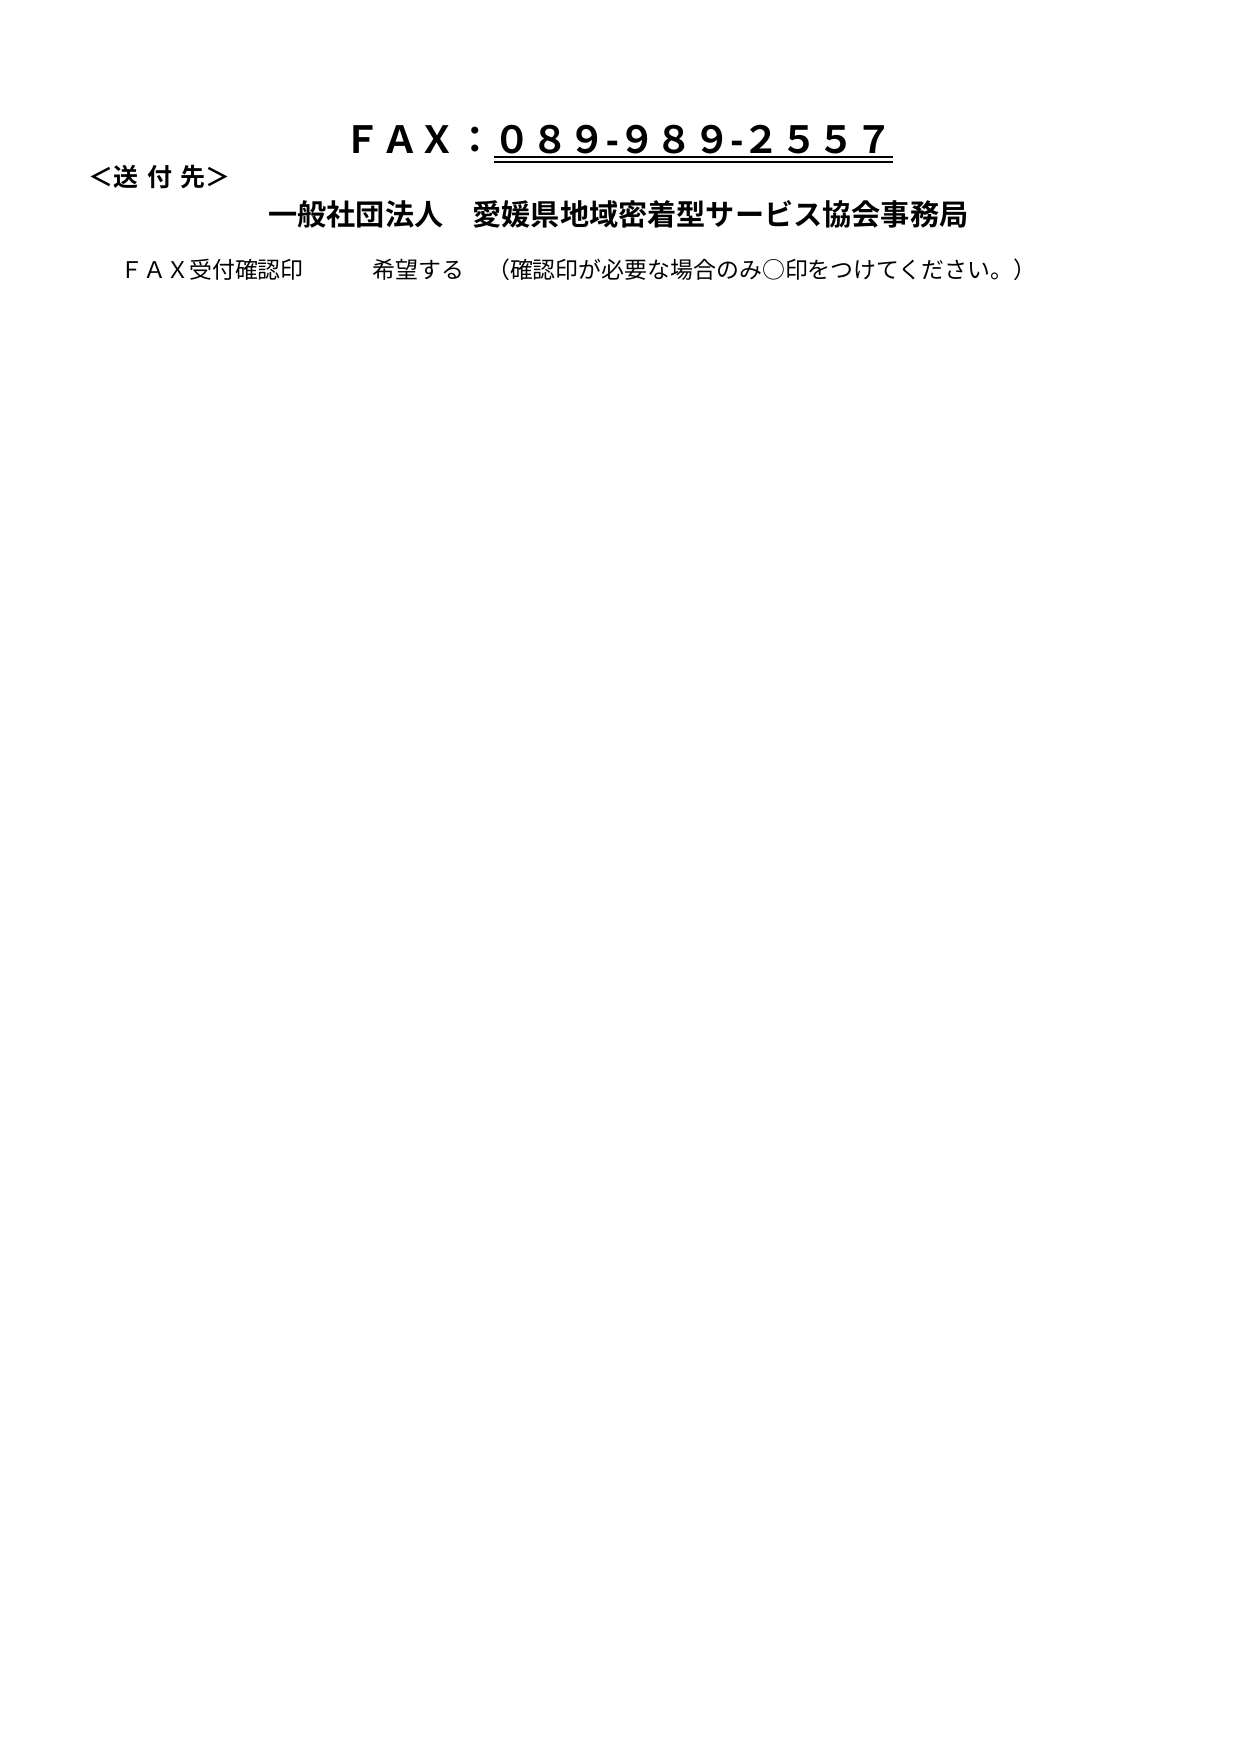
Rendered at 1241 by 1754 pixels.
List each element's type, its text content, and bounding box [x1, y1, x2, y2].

table_header ＜送付先＞ [53, 100, 257, 250]
table_header ＦＡＸ：０８９-９８９-２５５７ [257, 100, 1187, 175]
table_cell 一般社団法人 愛媛県地域密着型サービス協会事務局 [257, 175, 1187, 250]
text ＦＡＸ受付確認印 希望する （確認印が必要な場合のみ○印をつけてください。） [112, 250, 1036, 288]
